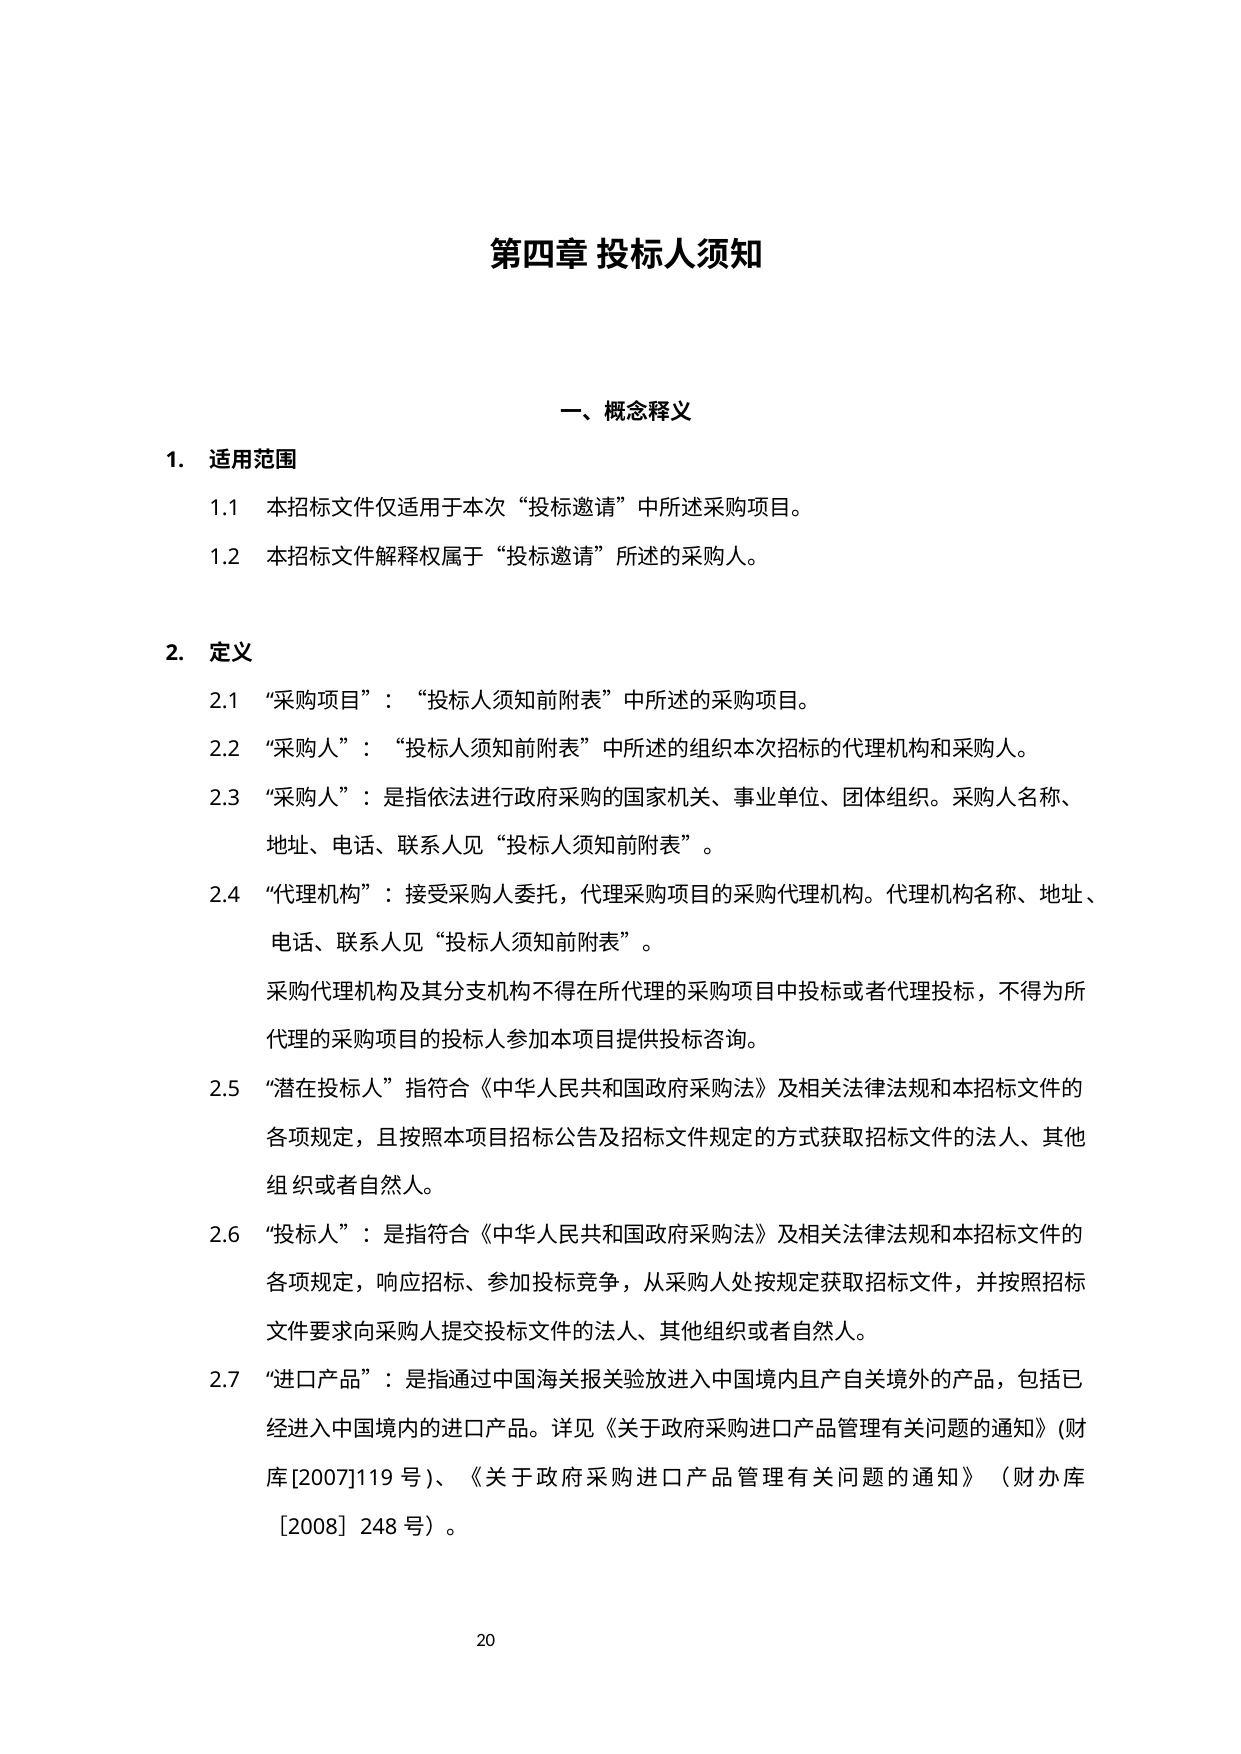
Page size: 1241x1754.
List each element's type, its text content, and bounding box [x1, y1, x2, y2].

list “进口产品”：是指通过中国海关报关验放进入中国境内且产自关境外的产品，包括已经进入中国境内的进口产品。详见《关于政府采购进口产品管理有关问题的通知》(财库[2007]119号)、《关于政府采购进口产品管理有关问题的通知》（财办库［2008］248 号）。 [209, 1362, 1087, 1541]
list 本招标文件解释权属于“投标邀请”所述的采购人。 [209, 538, 1087, 571]
list “采购项目”：“投标人须知前附表”中所述的采购项目。 [209, 682, 1087, 715]
list “采购人”：“投标人须知前附表”中所述的组织本次招标的代理机构和采购人。 [209, 731, 1087, 763]
text 采购代理机构及其分支机构不得在所代理的采购项目中投标或者代理投标，不得为所代理的采购项目的投标人参加本项目提供投标咨询。 [266, 973, 1087, 1054]
list “投标人”：是指符合《中华人民共和国政府采购法》及相关法律法规和本招标文件的各项规定，响应招标、参加投标竞争，从采购人处按规定获取招标文件，并按照招标文件要求向采购人提交投标文件的法人、其他组织或者自然人。 [209, 1216, 1087, 1346]
list 定义 [165, 634, 1087, 667]
list 本招标文件仅适用于本次“投标邀请”中所述采购项目。 [209, 490, 1087, 523]
text 第四章 投标人须知 [165, 219, 1087, 284]
list “采购人”：是指依法进行政府采购的国家机关、事业单位、团体组织。采购人名称、 地址、电话、联系人见“投标人须知前附表”。 [209, 779, 1087, 860]
list 适用范围 [165, 442, 1087, 474]
list “潜在投标人”指符合《中华人民共和国政府采购法》及相关法律法规和本招标文件的各项规定，且按照本项目招标公告及招标文件规定的方式获取招标文件的法人、其他组 织或者自然人。 [209, 1070, 1087, 1200]
list “代理机构”：接受采购人委托，代理采购项目的采购代理机构。代理机构名称、地址、 电话、联系人见“投标人须知前附表”。 [209, 876, 1087, 957]
text 一、概念释义 [165, 393, 1087, 426]
